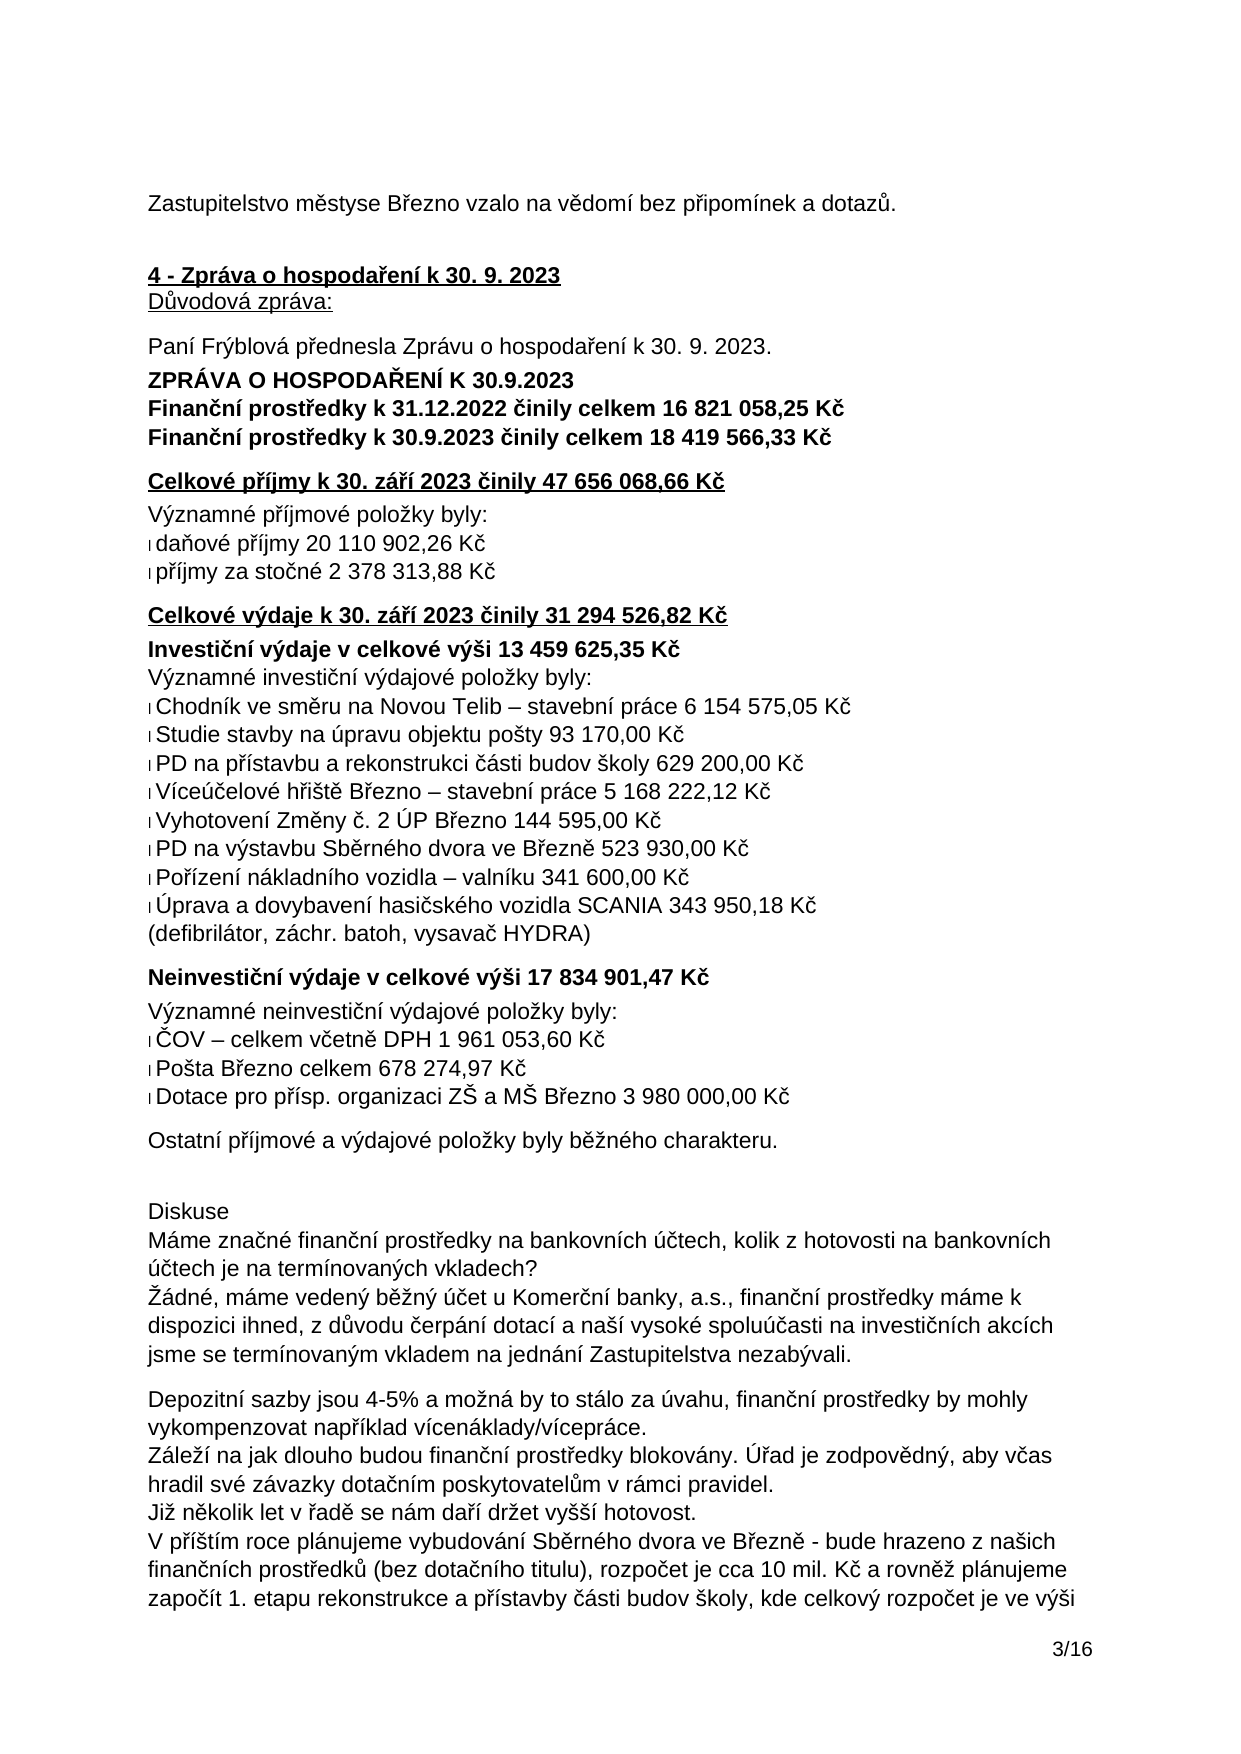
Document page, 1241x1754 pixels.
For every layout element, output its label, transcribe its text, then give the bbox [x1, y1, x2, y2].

text Významné investiční výdajové položky byly: [148, 664, 1092, 691]
text l Studie stavby na úpravu objektu pošty 93 170,00 Kč [148, 721, 1092, 748]
text Významné příjmové položky byly: [148, 501, 1092, 528]
text ZPRÁVA O HOSPODAŘENÍ K 30.9.2023 [148, 367, 1092, 393]
text Významné neinvestiční výdajové položky byly: [148, 998, 1092, 1024]
text 4 - Zpráva o hospodaření k 30. 9. 2023 [148, 262, 1092, 288]
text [148, 1528, 1092, 1611]
text l Úprava a dovybavení hasičského vozidla SCANIA 343 950,18 Kč [148, 892, 1092, 918]
text l PD na výstavbu Sběrného dvora ve Březně 523 930,00 Kč [148, 835, 1092, 861]
text Ostatní příjmové a výdajové položky byly běžného charakteru. [148, 1127, 1092, 1154]
text Diskuse [148, 1198, 1092, 1225]
text Důvodová zpráva: [148, 288, 1092, 314]
text l Víceúčelové hřiště Březno – stavební práce 5 168 222,12 Kč [148, 778, 1092, 804]
text Celkové příjmy k 30. září 2023 činily 47 656 068,66 Kč [148, 468, 1092, 494]
text Paní Frýblová přednesla Zprávu o hospodaření k 30. 9. 2023. [148, 333, 1092, 359]
text l daňové příjmy 20 110 902,26 Kč [148, 530, 1092, 556]
text Žádné, máme vedený běžný účet u Komerční banky, a.s., finanční prostředky máme k dispozici ihned, z důvodu čerpání dotací a naší vysoké spoluúčasti na investičních akcích jsme se termínovaným vkladem na jednání Zastupitelstva nezabývali. [148, 1284, 1092, 1367]
text (defibrilátor, záchr. batoh, vysavač HYDRA) [148, 920, 1092, 947]
text Finanční prostředky k 31.12.2022 činily celkem 16 821 058,25 Kč [148, 395, 1092, 422]
text l příjmy za stočné 2 378 313,88 Kč [148, 558, 1092, 584]
text Investiční výdaje v celkové výši 13 459 625,35 Kč [148, 636, 1092, 662]
text l Chodník ve směru na Novou Telib – stavební práce 6 154 575,05 Kč [148, 693, 1092, 719]
text Máme značné finanční prostředky na bankovních účtech, kolik z hotovosti na bankovních účtech je na termínovaných vkladech? [148, 1227, 1092, 1282]
text l PD na přístavbu a rekonstrukci části budov školy 629 200,00 Kč [148, 750, 1092, 776]
text Již několik let v řadě se nám daří držet vyšší hotovost. [148, 1499, 1092, 1526]
text l ČOV – celkem včetně DPH 1 961 053,60 Kč [148, 1026, 1092, 1053]
text Finanční prostředky k 30.9.2023 činily celkem 18 419 566,33 Kč [148, 424, 1092, 450]
text Neinvestiční výdaje v celkové výši 17 834 901,47 Kč [148, 964, 1092, 991]
text l Vyhotovení Změny č. 2 ÚP Březno 144 595,00 Kč [148, 807, 1092, 833]
text l Pošta Březno celkem 678 274,97 Kč [148, 1055, 1092, 1081]
text l Dotace pro přísp. organizaci ZŠ a MŠ Březno 3 980 000,00 Kč [148, 1083, 1092, 1110]
text Celkové výdaje k 30. září 2023 činily 31 294 526,82 Kč [148, 602, 1092, 629]
text Záleží na jak dlouho budou finanční prostředky blokovány. Úřad je zodpovědný, aby včas hradil své závazky dotačním poskytovatelům v rámci pravidel. [148, 1442, 1092, 1497]
text l Pořízení nákladního vozidla – valníku 341 600,00 Kč [148, 863, 1092, 890]
text Depozitní sazby jsou 4-5% a možná by to stálo za úvahu, finanční prostředky by mohly vykompenzovat například vícenáklady/vícepráce. [148, 1386, 1092, 1440]
text Zastupitelstvo městyse Březno vzalo na vědomí bez připomínek a dotazů. [148, 190, 1092, 217]
